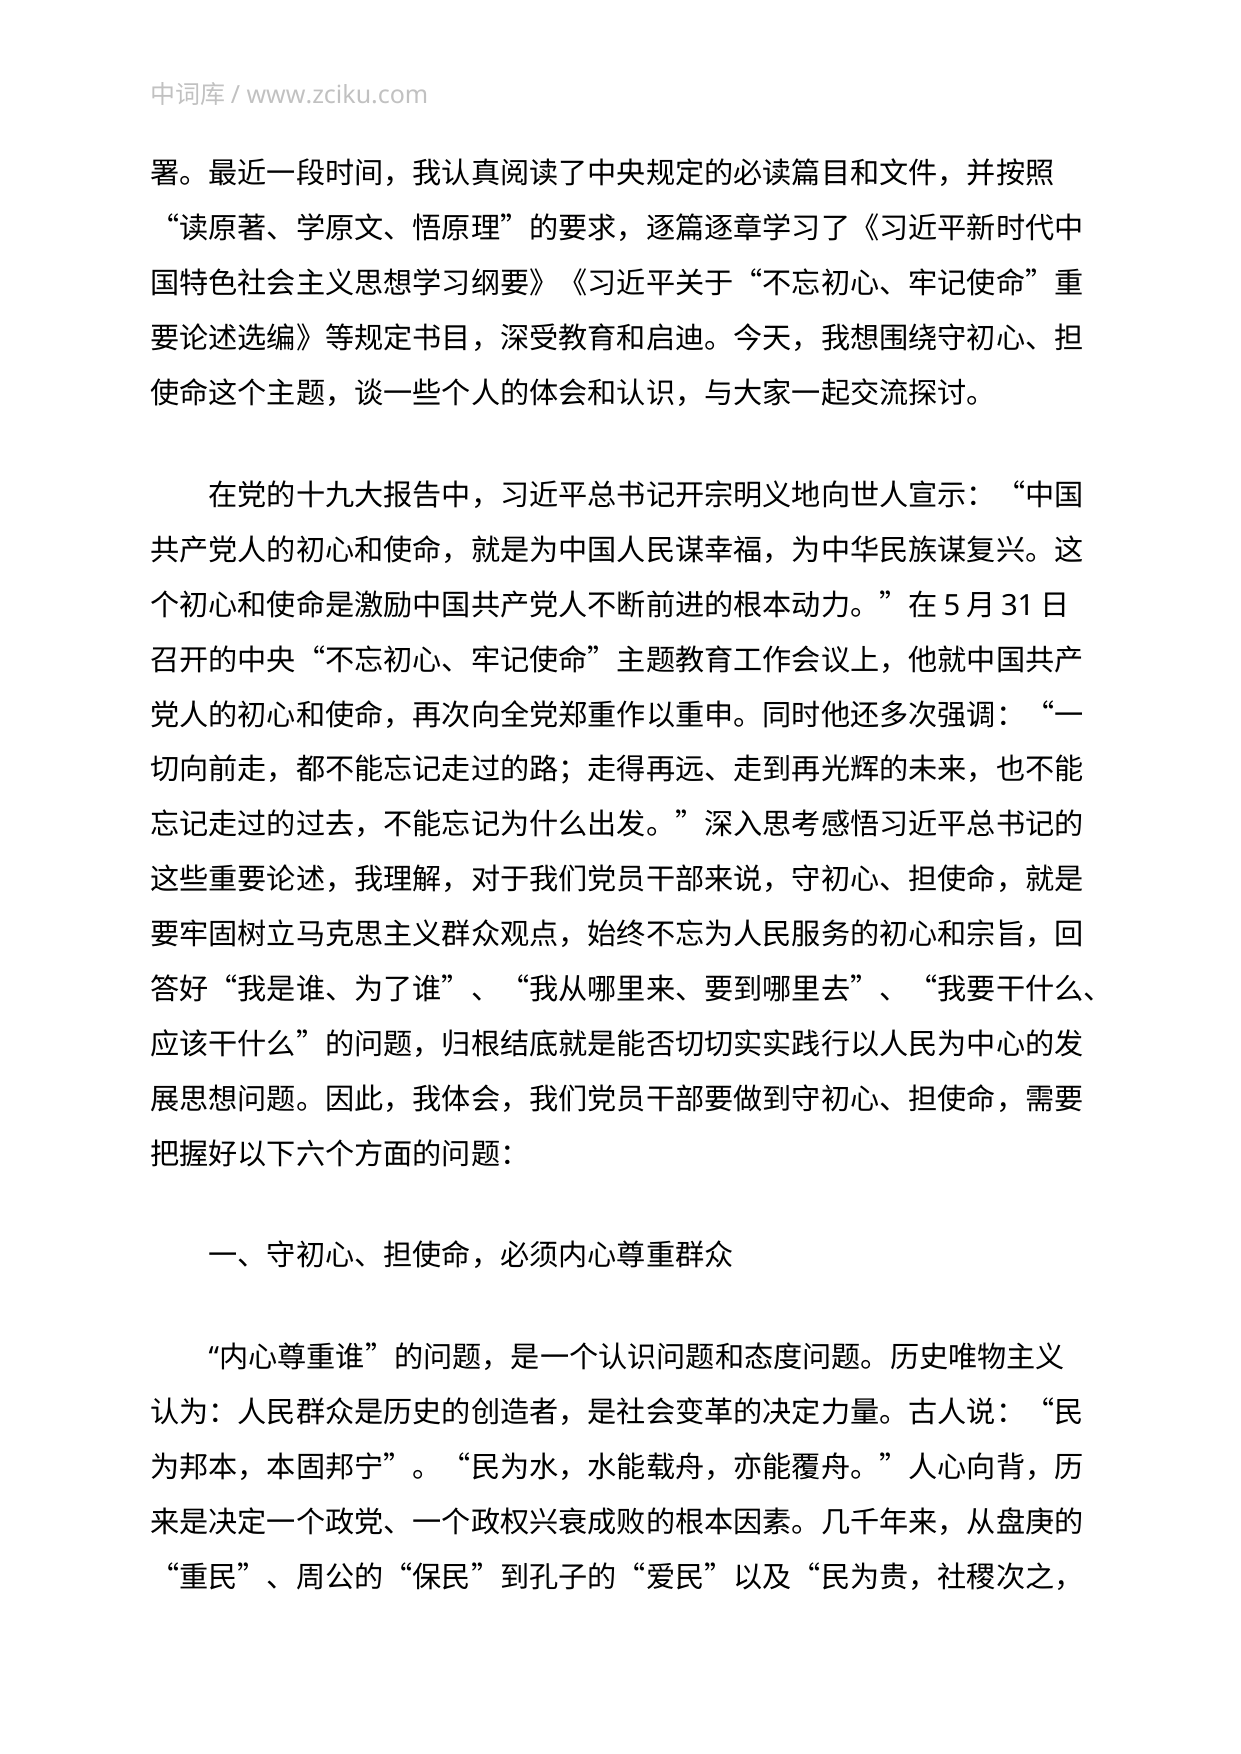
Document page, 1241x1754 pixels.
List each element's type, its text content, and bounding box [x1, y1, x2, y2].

text 在党的十九大报告中，习近平总书记开宗明义地向世人宣示：“中国共产党人的初心和使命，就是为中国人民谋幸福，为中华民族谋复兴。这个初心和使命是激励中国共产党人不断前进的根本动力。”在5月31日召开的中央“不忘初心、牢记使命”主题教育工作会议上，他就中国共产党人的初心和使命，再次向全党郑重作以重申。同时他还多次强调：“一切向前走，都不能忘记走过的路；走得再远、走到再光辉的未来，也不能忘记走过的过去，不能忘记为什么出发。”深入思考感悟习近平总书记的这些重要论述，我理解，对于我们党员干部来说，守初心、担使命，就是要牢固树立马克思主义群众观点，始终不忘为人民服务的初心和宗旨，回答好“我是谁、为了谁”、“我从哪里来、要到哪里去”、“我要干什么、应该干什么”的问题，归根结底就是能否切切实实践行以人民为中心的发展思想问题。因此，我体会，我们党员干部要做到守初心、担使命，需要把握好以下六个方面的问题： [150, 471, 1090, 1172]
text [150, 150, 1090, 412]
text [150, 1334, 1090, 1596]
text 一、守初心、担使命，必须内心尊重群众 [150, 1232, 1090, 1274]
